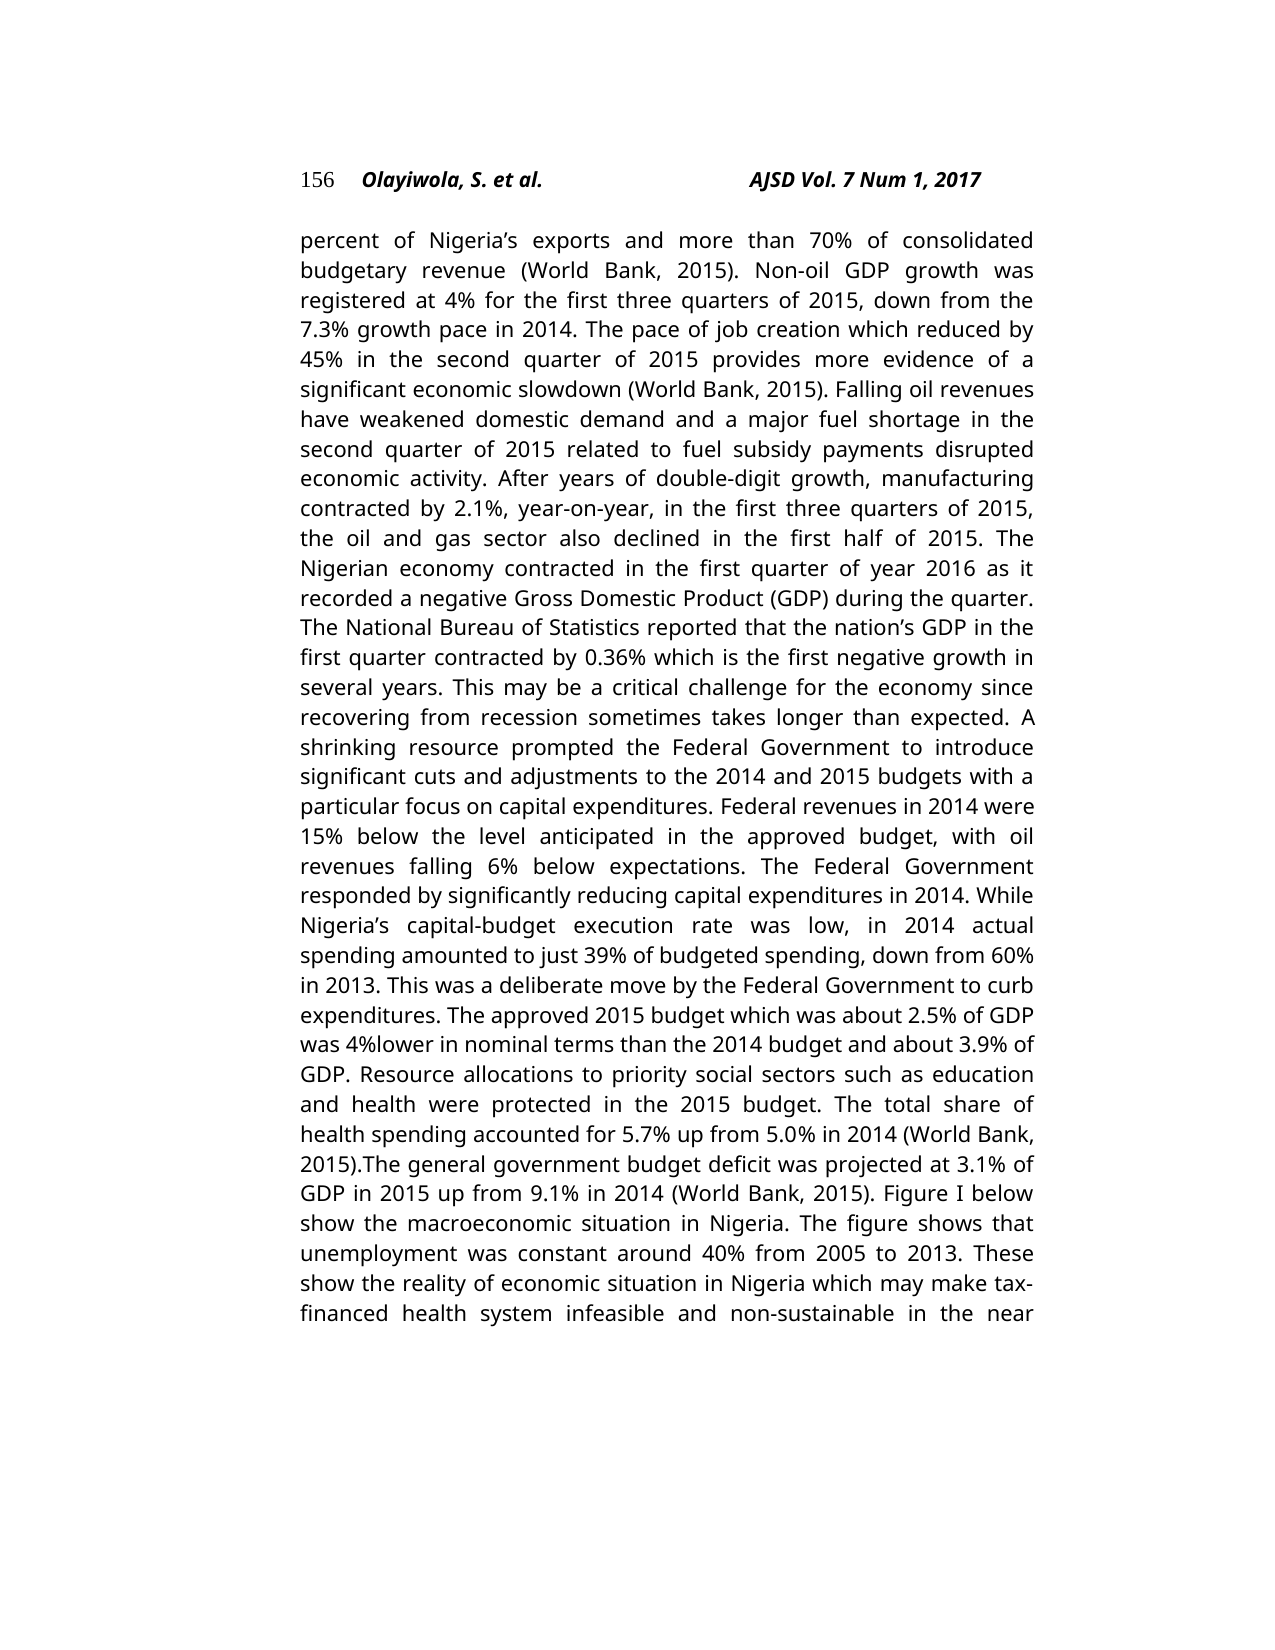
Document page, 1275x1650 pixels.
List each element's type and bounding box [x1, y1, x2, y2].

text [300, 225, 1035, 1327]
